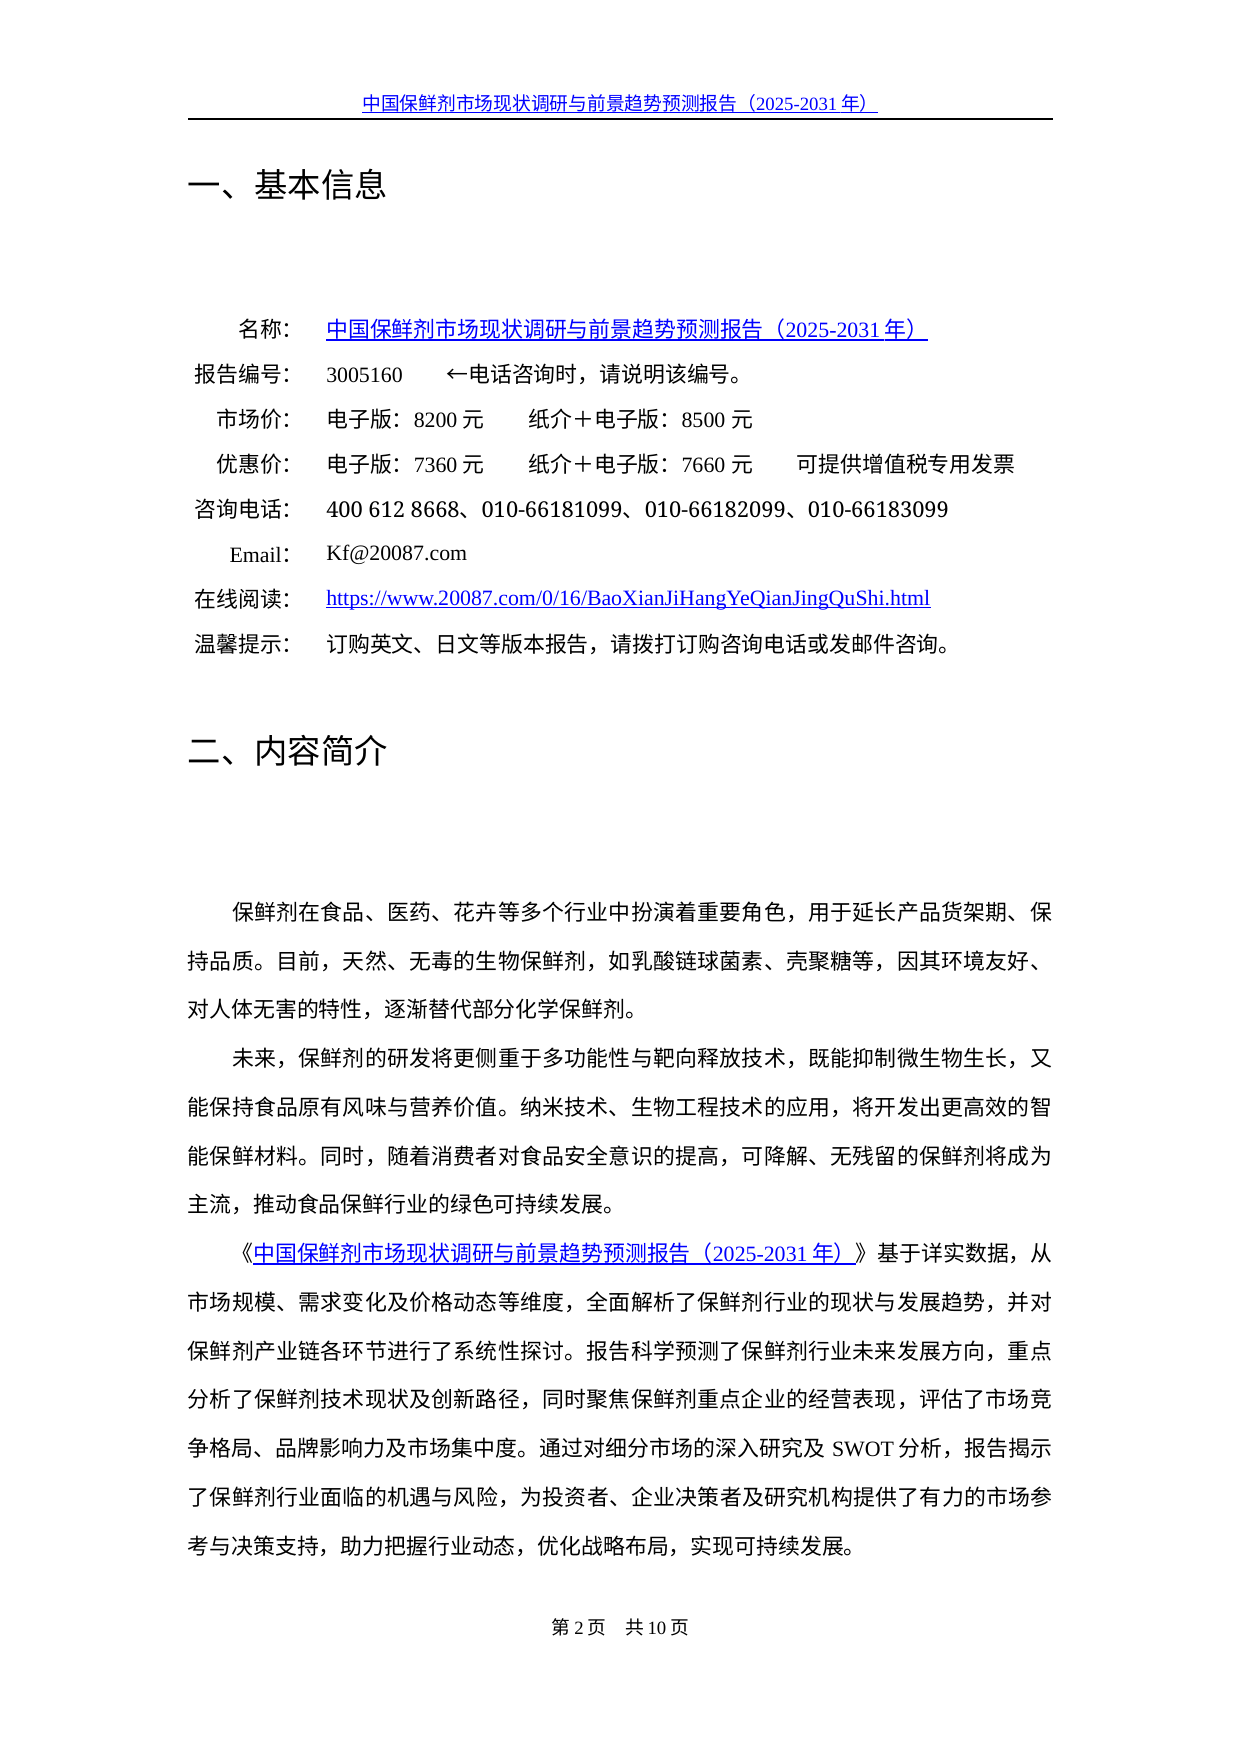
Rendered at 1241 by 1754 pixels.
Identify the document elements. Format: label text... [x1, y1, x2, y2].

table_cell Kf@20087.com [315, 537, 1073, 582]
table_cell 电子版：8200 元 纸介＋电子版：8500 元 [315, 402, 1073, 447]
table_header 名称： [167, 312, 315, 357]
table_cell 400 612 8668、010-66181099、010-66182099、010-66183099 [315, 492, 1073, 537]
table_cell 优惠价： [167, 447, 315, 492]
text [187, 894, 1053, 1561]
title 二、内容简介 [187, 717, 1053, 782]
table_cell 在线阅读： [167, 582, 315, 627]
table_cell 咨询电话： [167, 492, 315, 537]
table_cell 温馨提示： [167, 627, 315, 672]
table_cell 市场价： [167, 402, 315, 447]
table_cell 电子版：7360 元 纸介＋电子版：7660 元 可提供增值税专用发票 [315, 447, 1073, 492]
title 一、基本信息 [187, 150, 1053, 215]
table_header 中国保鲜剂市场现状调研与前景趋势预测报告（2025-2031年） [315, 312, 1073, 357]
table_cell [315, 582, 1073, 627]
table_cell 订购英文、日文等版本报告，请拨打订购咨询电话或发邮件咨询。 [315, 627, 1073, 672]
table_cell 报告编号： [167, 357, 315, 402]
table_cell 3005160 ←电话咨询时，请说明该编号。 [315, 357, 1073, 402]
table_cell Email： [167, 537, 315, 582]
